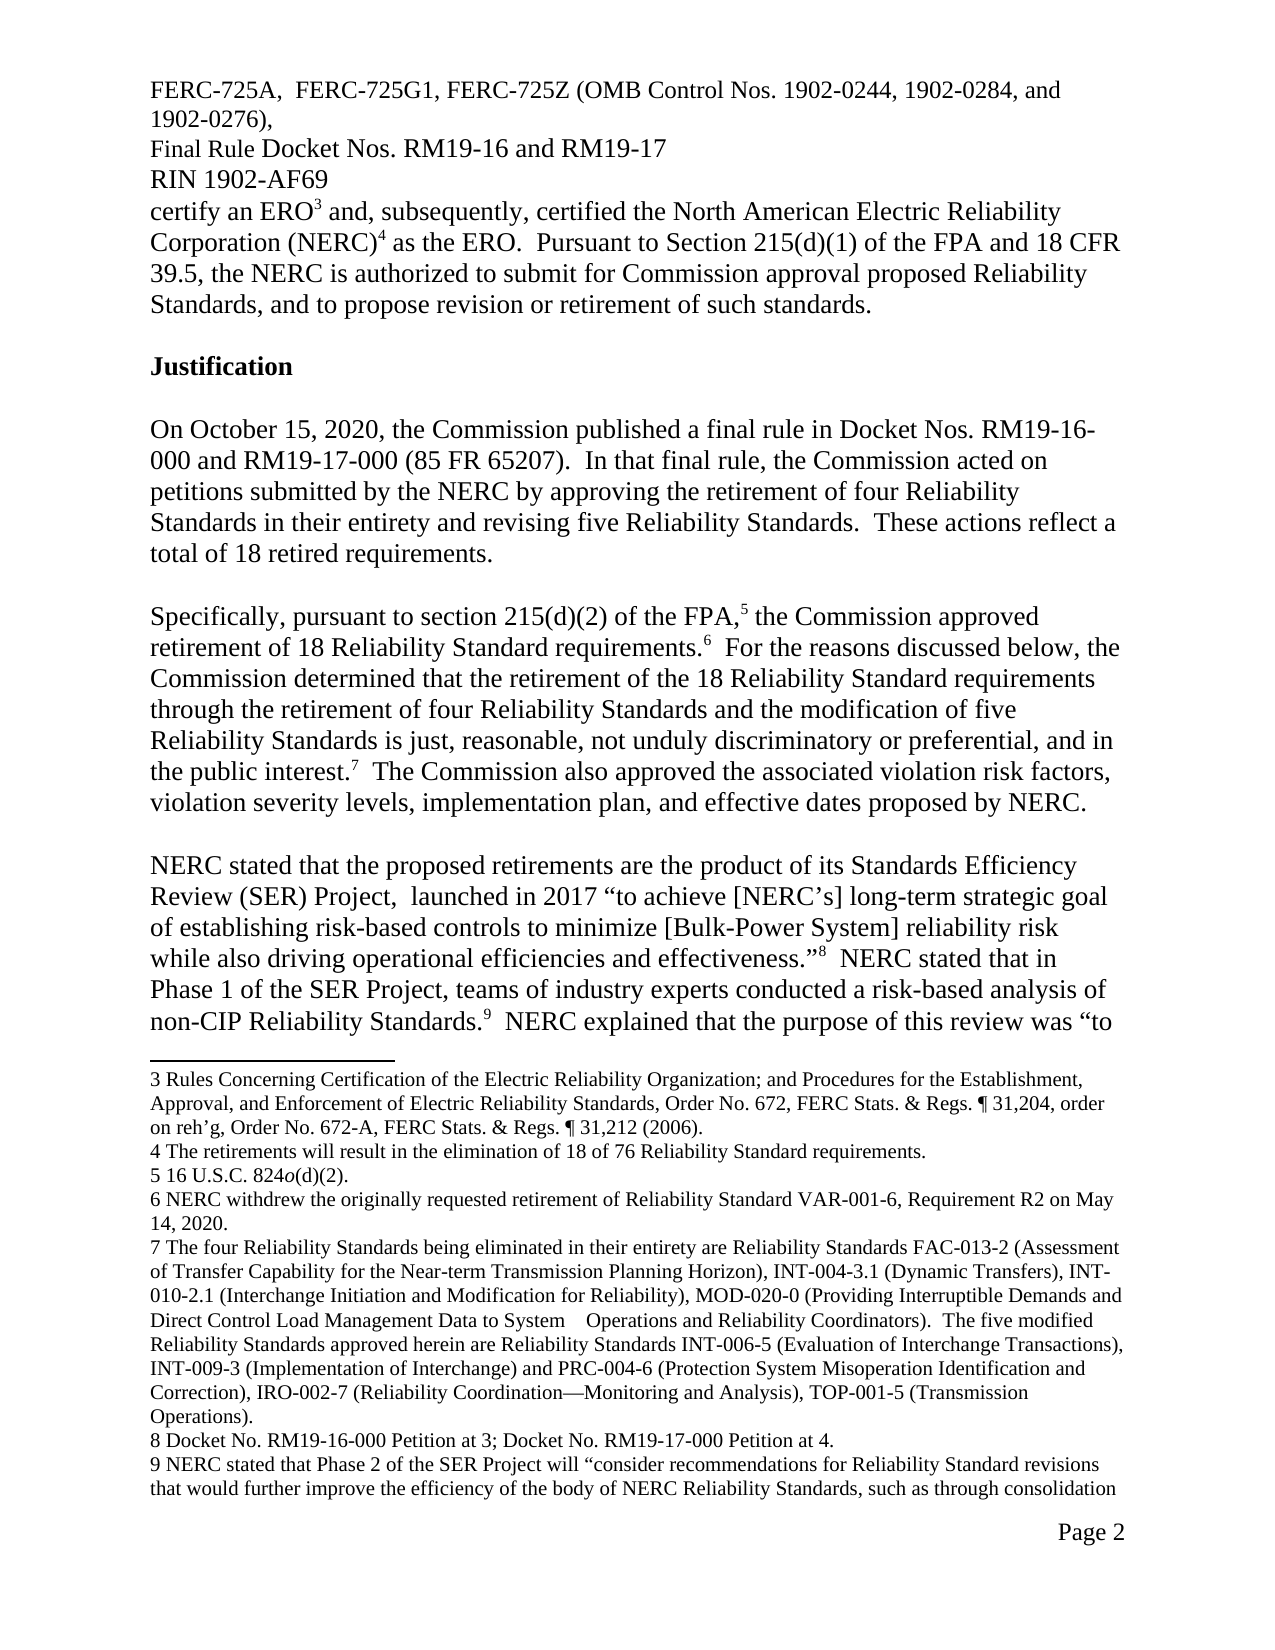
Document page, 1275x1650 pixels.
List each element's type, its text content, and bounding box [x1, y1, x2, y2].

text NERC stated that the proposed retirements are the product of its Standards Efficiency Review (SER) Project, launched in 2017 “to achieve [NERC’s] long-term strategic goal of establishing risk-based controls to minimize [Bulk-Power System] reliability risk while also driving operational efficiencies and effectiveness.” NERC stated that in Phase 1 of the SER Project, teams of industry experts conducted a risk-based analysis of non-CIP Reliability Standards. NERC explained that the purpose of this review was “to identify Reliability Standard requirements that provide little or no benefit to reliability and should be retired.” NERC maintained that, unlike the periodic reviews of Reliability Standards performed by NERC pursuant to the NERC Rules of Procedure, the SER Project involved “exploring the relationships between the different Reliability Standards in a deeper way than would be feasible during a targeted periodic review and allowed NERC to identify requirements that are not necessary for reliability or that are redundant to other requirements.” NERC stated that the SER Project “was conducted in an open and transparent manner, with broad industry participation.” [150, 849, 1125, 1036]
text Specifically, pursuant to section 215(d)(2) of the FPA, the Commission approved retirement of 18 Reliability Standard requirements. For the reasons discussed below, the Commission determined that the retirement of the 18 Reliability Standard requirements through the retirement of four Reliability Standards and the modification of five Reliability Standards is just, reasonable, not unduly discriminatory or preferential, and in the public interest. The Commission also approved the associated violation risk factors, violation severity levels, implementation plan, and effective dates proposed by NERC. [150, 600, 1125, 818]
text On October 15, 2020, the Commission published a final rule in Docket Nos. RM19-16-000 and RM19-17-000 (85 FR 65207). In that final rule, the Commission acted on petitions submitted by the NERC by approving the retirement of four Reliability Standards in their entirety and revising five Reliability Standards. These actions reflect a total of 18 retired requirements. [150, 413, 1125, 568]
text Justification [150, 351, 1125, 382]
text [150, 195, 1125, 319]
